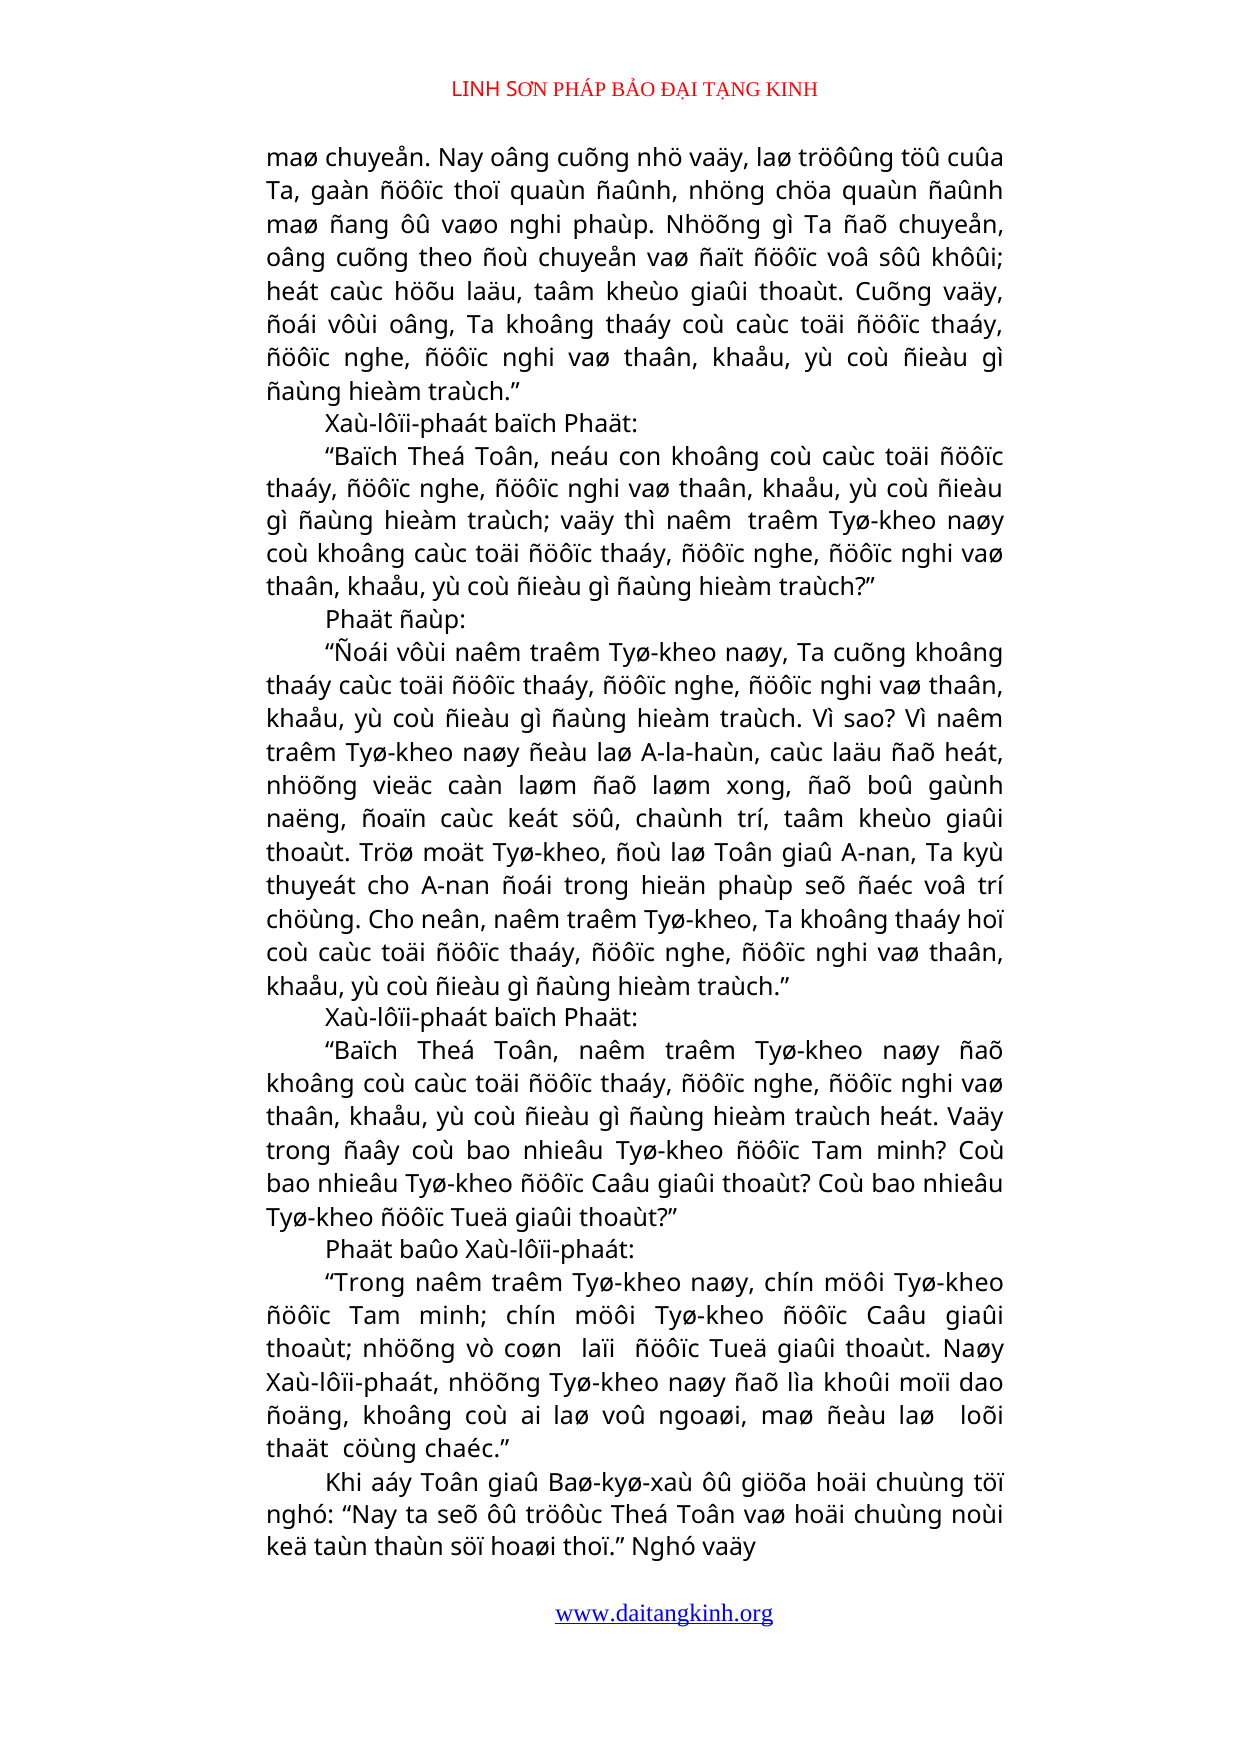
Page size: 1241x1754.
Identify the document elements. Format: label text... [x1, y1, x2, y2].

text maø chuyeån. Nay oâng cuõng nhö vaäy, laø tröôûng töû cuûa Ta, gaàn ñöôïc thoï quaùn ñaûnh, nhöng chöa quaùn ñaûnh maø ñang ôû vaøo nghi phaùp. Nhöõng gì Ta ñaõ chuyeån, oâng cuõng theo ñoù chuyeån vaø ñaït ñöôïc voâ sôû khôûi; heát caùc höõu laäu, taâm kheùo giaûi thoaùt. Cuõng vaäy, ñoái vôùi oâng, Ta khoâng thaáy coù caùc toäi ñöôïc thaáy, ñöôïc nghe, ñöôïc nghi vaø thaân, khaåu, yù coù ñieàu gì ñaùng hieàm traùch.” [266, 140, 1004, 408]
text Phaät ñaùp: [325, 602, 1065, 634]
text www.daitangkinh.org [555, 1598, 1065, 1627]
text Khi aáy Toân giaû Baø-kyø-xaù ôû giöõa hoäi chuùng töï nghó: “Nay ta seõ ôû tröôùc Theá Toân vaø hoäi chuùng noùi keä taùn thaùn söï hoaøi thoï.” Nghó vaäy [266, 1465, 1004, 1563]
text “Trong naêm traêm Tyø-kheo naøy, chín möôi Tyø-kheo ñöôïc Tam minh; chín möôi Tyø-kheo ñöôïc Caâu giaûi thoaùt; nhöõng vò coøn laïi ñöôïc Tueä giaûi thoaùt. Naøy Xaù-lôïi-phaát, nhöõng Tyø-kheo naøy ñaõ lìa khoûi moïi dao ñoäng, khoâng coù ai laø voû ngoaøi, maø ñeàu laø loõi thaät cöùng chaéc.” [266, 1264, 1004, 1465]
text “Ñoái vôùi naêm traêm Tyø-kheo naøy, Ta cuõng khoâng thaáy caùc toäi ñöôïc thaáy, ñöôïc nghe, ñöôïc nghi vaø thaân, khaåu, yù coù ñieàu gì ñaùng hieàm traùch. Vì sao? Vì naêm traêm Tyø-kheo naøy ñeàu laø A-la-haùn, caùc laäu ñaõ heát, nhöõng vieäc caàn laøm ñaõ laøm xong, ñaõ boû gaùnh naëng, ñoaïn caùc keát söû, chaùnh trí, taâm kheùo giaûi thoaùt. Tröø moät Tyø-kheo, ñoù laø Toân giaû A-nan, Ta kyù thuyeát cho A-nan ñoái trong hieän phaùp seõ ñaéc voâ trí chöùng. Cho neân, naêm traêm Tyø-kheo, Ta khoâng thaáy hoï coù caùc toäi ñöôïc thaáy, ñöôïc nghe, ñöôïc nghi vaø thaân, khaåu, yù coù ñieàu gì ñaùng hieàm traùch.” [266, 634, 1004, 1002]
text Phaät baûo Xaù-lôïi-phaát: [325, 1233, 1065, 1264]
text “Baïch Theá Toân, neáu con khoâng coù caùc toäi ñöôïc thaáy, ñöôïc nghe, ñöôïc nghi vaø thaân, khaåu, yù coù ñieàu gì ñaùng hieàm traùch; vaäy thì naêm traêm Tyø-kheo naøy coù khoâng caùc toäi ñöôïc thaáy, ñöôïc nghe, ñöôïc nghi vaø thaân, khaåu, yù coù ñieàu gì ñaùng hieàm traùch?” [266, 439, 1004, 602]
text “Baïch Theá Toân, naêm traêm Tyø-kheo naøy ñaõ khoâng coù caùc toäi ñöôïc thaáy, ñöôïc nghe, ñöôïc nghi vaø thaân, khaåu, yù coù ñieàu gì ñaùng hieàm traùch heát. Vaäy trong ñaây coù bao nhieâu Tyø-kheo ñöôïc Tam minh? Coù bao nhieâu Tyø-kheo ñöôïc Caâu giaûi thoaùt? Coù bao nhieâu Tyø-kheo ñöôïc Tueä giaûi thoaùt?” [266, 1033, 1004, 1233]
text Xaù-lôïi-phaát baïch Phaät: [325, 1002, 1065, 1033]
text Xaù-lôïi-phaát baïch Phaät: [325, 408, 1065, 438]
text LINH SƠN PHÁP BẢO ĐẠI TẠNG KINH [449, 74, 820, 103]
